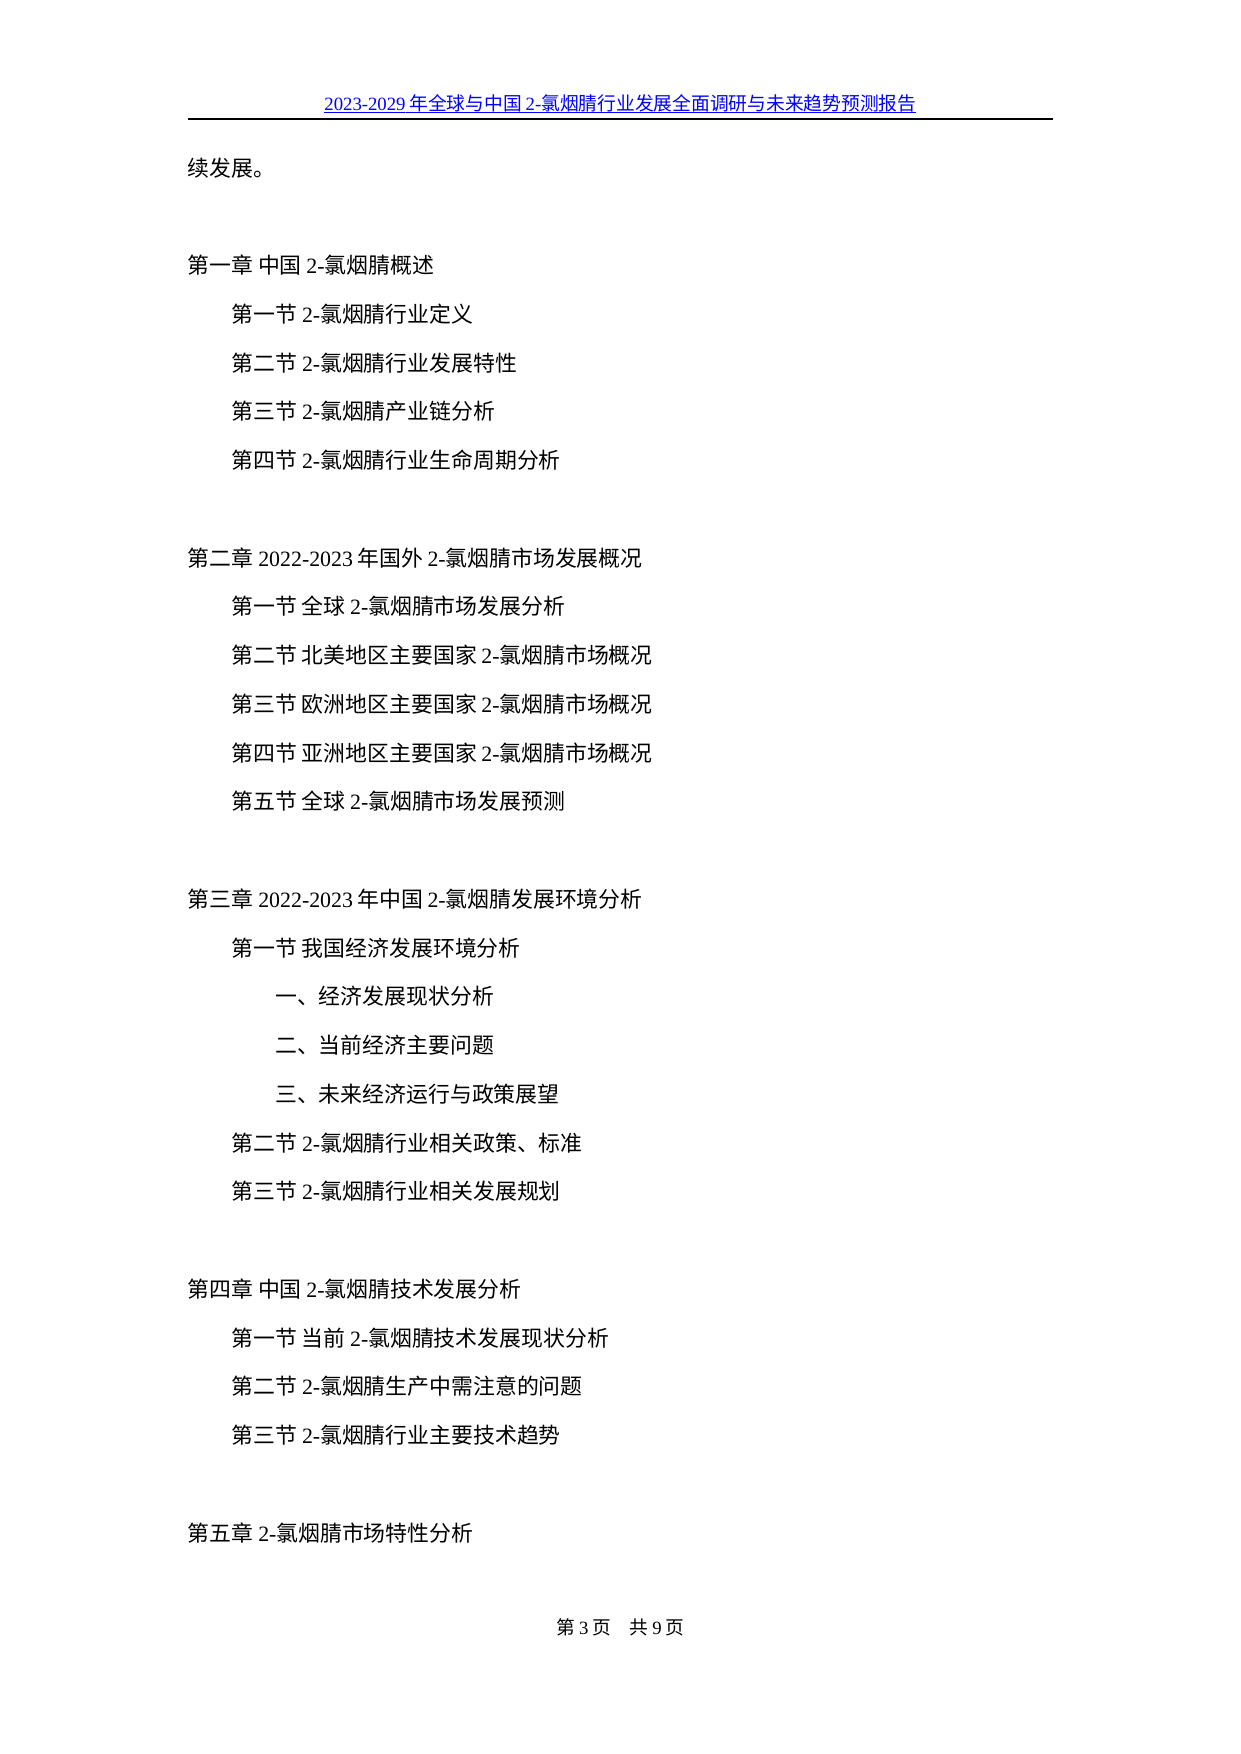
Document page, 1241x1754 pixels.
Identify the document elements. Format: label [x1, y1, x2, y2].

text [187, 150, 1053, 1548]
